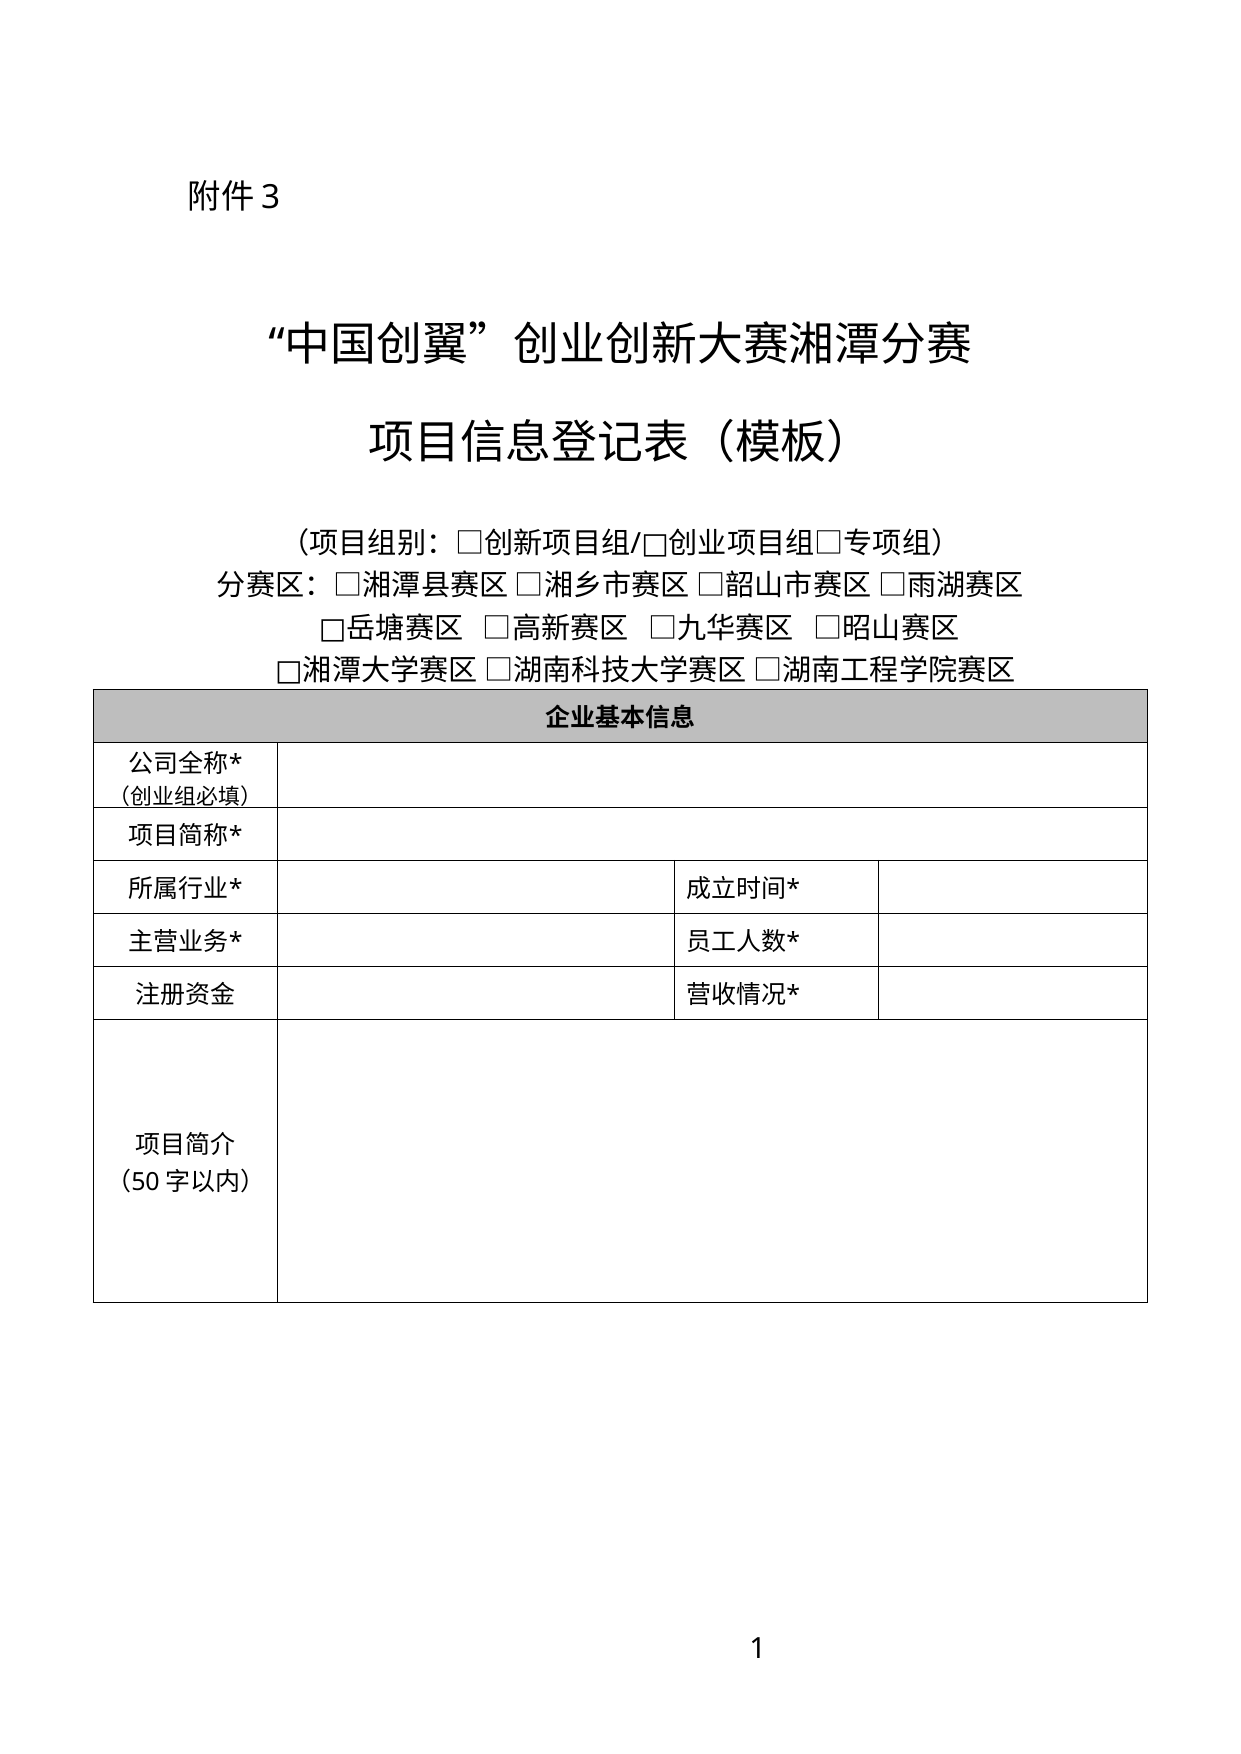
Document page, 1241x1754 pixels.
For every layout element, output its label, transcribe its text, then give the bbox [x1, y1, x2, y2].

table_cell 项目简称* [94, 808, 277, 860]
table_cell [278, 808, 1147, 860]
table_cell [278, 914, 674, 966]
table_header 企业基本信息 [94, 690, 1147, 742]
table_cell 营收情况* [675, 967, 878, 1019]
text □湘潭大学赛区 □湖南科技大学赛区 □湖南工程学院赛区 [187, 647, 1053, 689]
table_cell 员工人数* [675, 914, 878, 966]
table_cell 项目简介 （50字以内） [94, 1020, 277, 1302]
table_cell [278, 861, 674, 913]
subtitle “中国创翼”创业创新大赛湘潭分赛 [187, 292, 1053, 389]
subtitle 附件3 [187, 162, 1053, 227]
table_cell [278, 1020, 1147, 1302]
table_cell 注册资金 [94, 967, 277, 1019]
table_cell [278, 967, 674, 1019]
text □岳塘赛区 □高新赛区 □九华赛区 □昭山赛区 [187, 604, 1053, 647]
table_cell [879, 861, 1147, 913]
table_cell 主营业务* [94, 914, 277, 966]
table_cell [879, 967, 1147, 1019]
text 分赛区：□湘潭县赛区 □湘乡市赛区 □韶山市赛区 □雨湖赛区 [187, 562, 1053, 604]
subtitle 项目信息登记表（模板） [187, 389, 1053, 487]
table_cell 成立时间* [675, 861, 878, 913]
table_cell 所属行业* [94, 861, 277, 913]
table_cell [278, 743, 1147, 807]
table_cell [879, 914, 1147, 966]
table_cell 公司全称* （创业组必填） [94, 743, 277, 807]
text （项目组别：□创新项目组/□创业项目组□专项组） [187, 519, 1053, 562]
